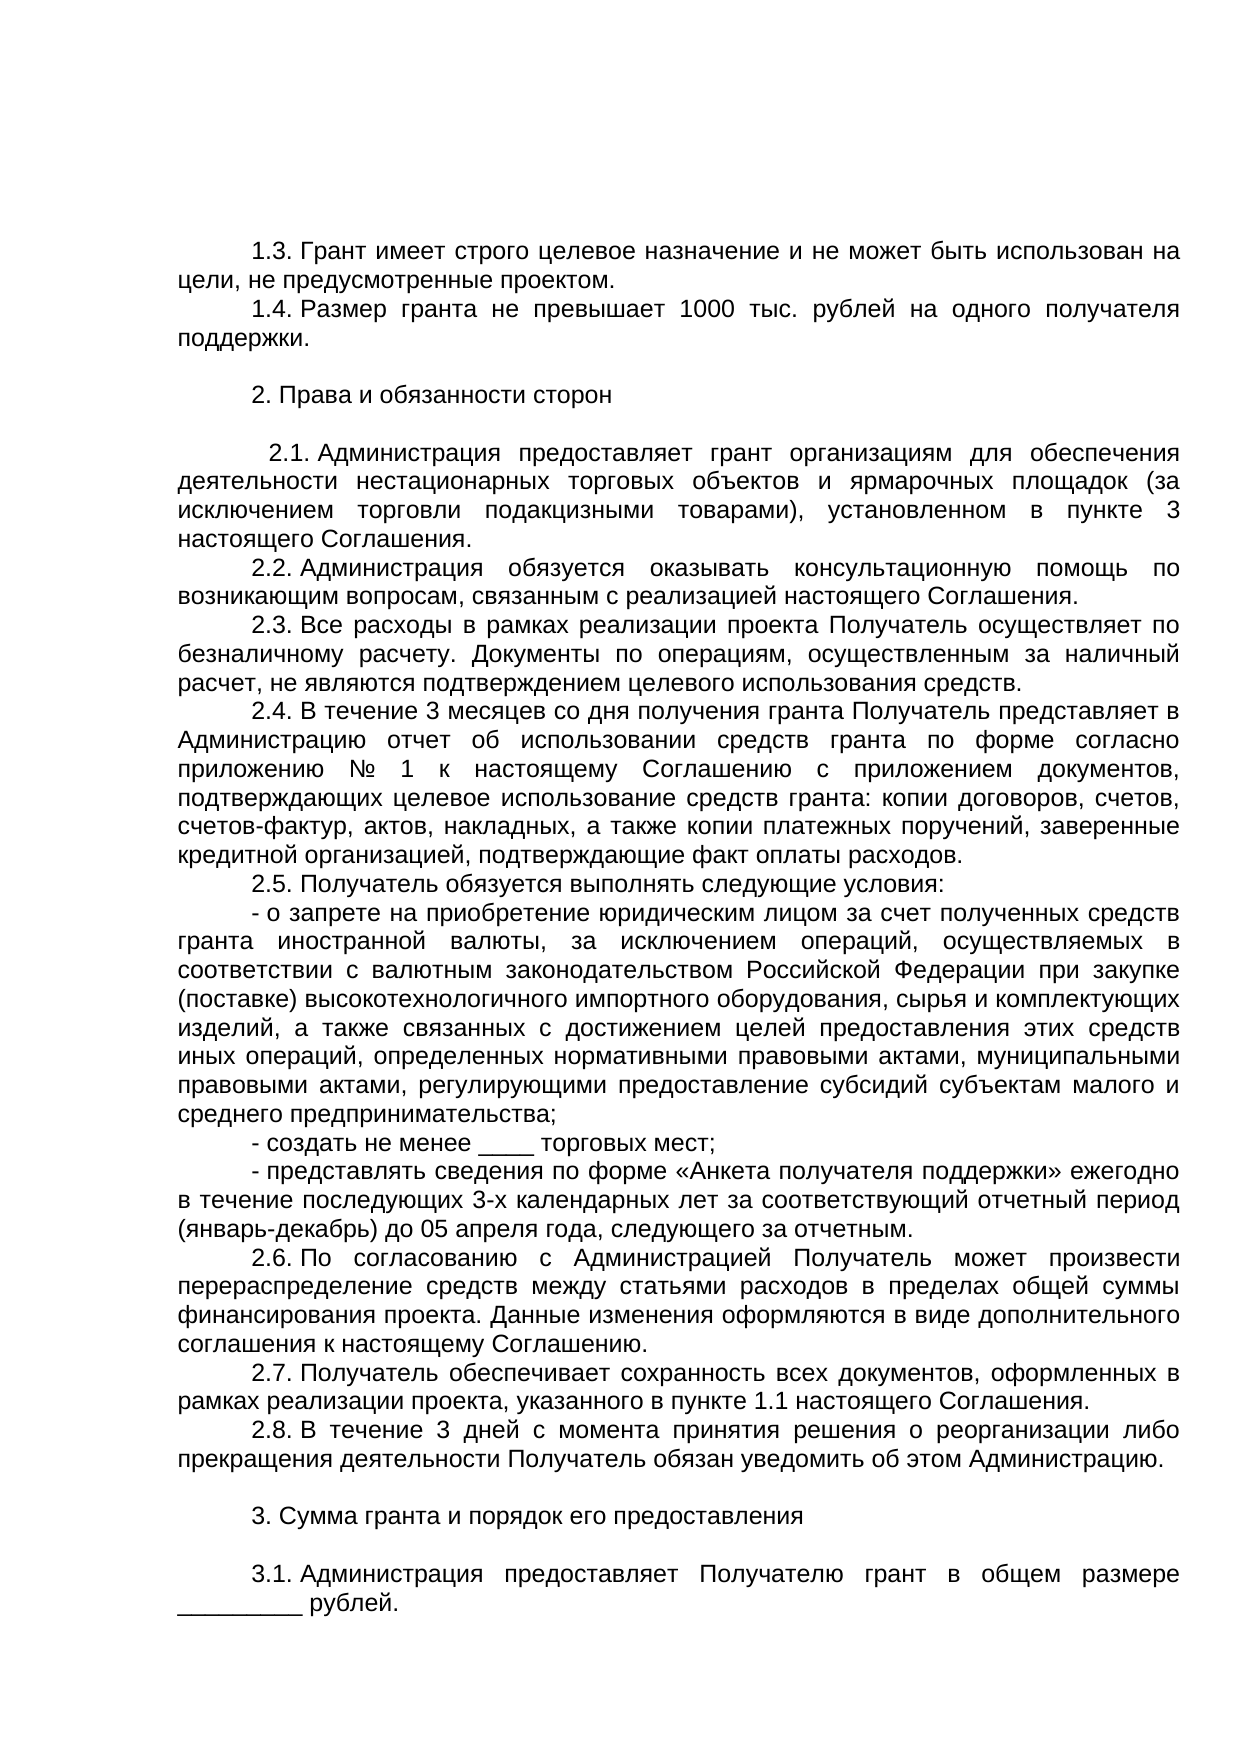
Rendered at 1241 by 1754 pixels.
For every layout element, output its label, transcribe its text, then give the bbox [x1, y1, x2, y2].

text 1.3. Грант имеет строго целевое назначение и не может быть использован на цели, не предусмотренные проектом. [177, 236, 1181, 294]
text 2.4. В течение 3 месяцев со дня получения гранта Получатель представляет в Администрацию отчет об использовании средств гранта по форме согласно приложению № 1 к настоящему Соглашению с приложением документов, подтверждающих целевое использование средств гранта: копии договоров, счетов, счетов-фактур, актов, накладных, а также копии платежных поручений, заверенные кредитной организацией, подтверждающие факт оплаты расходов. [177, 696, 1181, 869]
text - о запрете на приобретение юридическим лицом за счет полученных средств гранта иностранной валюты, за исключением операций, осуществляемых в соответствии с валютным законодательством Российской Федерации при закупке (поставке) высокотехнологичного импортного оборудования, сырья и комплектующих изделий, а также связанных с достижением целей предоставления этих средств иных операций, определенных нормативными правовыми актами, муниципальными правовыми актами, регулирующими предоставление субсидий субъектам малого и среднего предпринимательства; [177, 897, 1181, 1127]
text 2. Права и обязанности сторон [177, 380, 1181, 409]
text 2.3. Все расходы в рамках реализации проекта Получатель осуществляет по безналичному расчету. Документы по операциям, осуществленным за наличный расчет, не являются подтверждением целевого использования средств. [177, 610, 1181, 696]
text 2.1. Администрация предоставляет грант организациям для обеспечения деятельности нестационарных торговых объектов и ярмарочных площадок (за исключением торговли подакцизными товарами), установленном в пункте 3 настоящего Соглашения. [177, 437, 1181, 552]
text - создать не менее ____ торговых мест; [177, 1127, 1181, 1156]
text 3.1. Администрация предоставляет Получателю грант в общем размере _________ рублей. [177, 1559, 1181, 1616]
text 2.6. По согласованию с Администрацией Получатель может произвести перераспределение средств между статьями расходов в пределах общей суммы финансирования проекта. Данные изменения оформляются в виде дополнительного соглашения к настоящему Соглашению. [177, 1242, 1181, 1357]
text 1.4. Размер гранта не превышает 1000 тыс. рублей на одного получателя поддержки. [177, 294, 1181, 351]
text - представлять сведения по форме «Анкета получателя поддержки» ежегодно в течение последующих 3-х календарных лет за соответствующий отчетный период (январь-декабрь) до 05 апреля года, следующего за отчетным. [177, 1156, 1181, 1242]
text 2.7. Получатель обеспечивает сохранность всех документов, оформленных в рамках реализации проекта, указанного в пункте 1.1 настоящего Соглашения. [177, 1357, 1181, 1415]
text 3. Сумма гранта и порядок его предоставления [177, 1501, 1181, 1530]
text 2.5. Получатель обязуется выполнять следующие условия: [177, 869, 1181, 897]
text 2.8. В течение 3 дней с момента принятия решения о реорганизации либо прекращения деятельности Получатель обязан уведомить об этом Администрацию. [177, 1415, 1181, 1472]
text 2.2. Администрация обязуется оказывать консультационную помощь по возникающим вопросам, связанным с реализацией настоящего Соглашения. [177, 552, 1181, 610]
